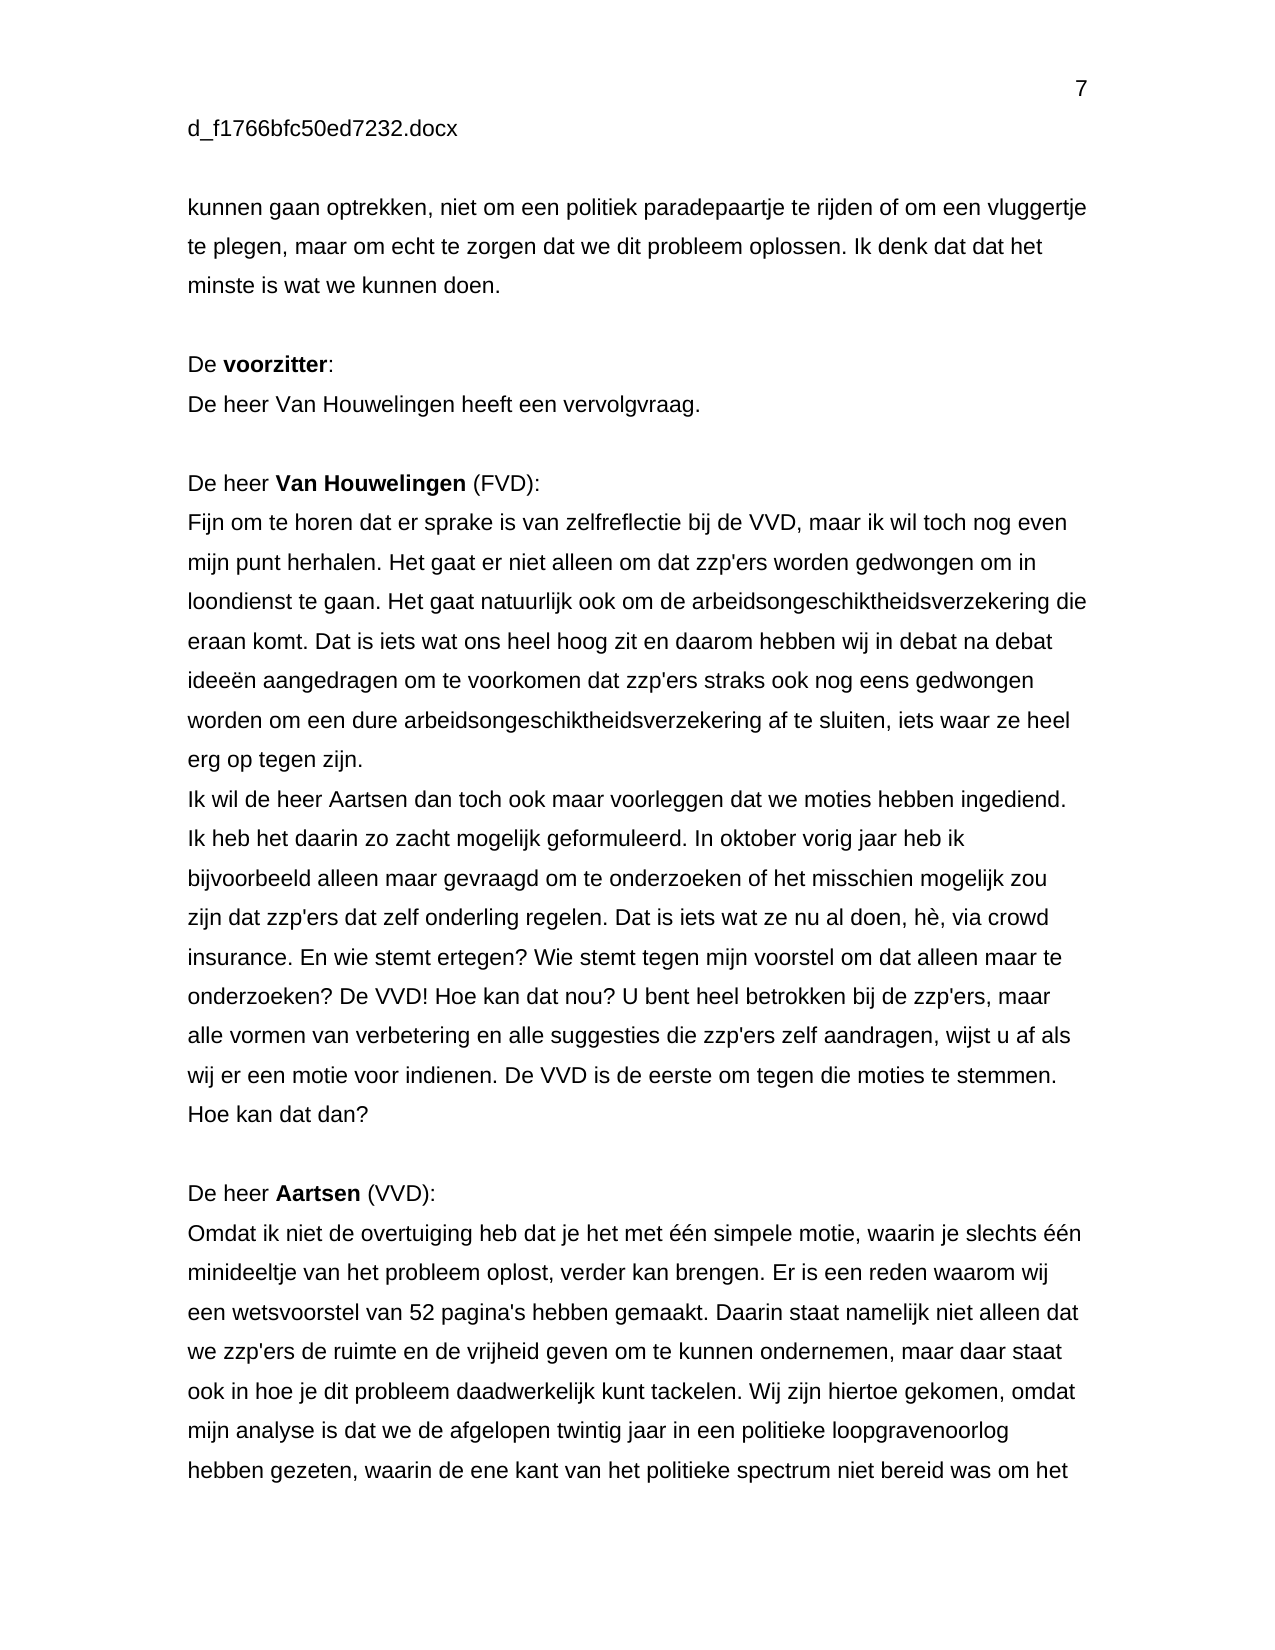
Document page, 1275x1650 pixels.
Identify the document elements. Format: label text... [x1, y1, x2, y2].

text De voorzitter: [187, 351, 1087, 378]
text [187, 193, 1087, 299]
text Fijn om te horen dat er sprake is van zelfreflectie bij de VVD, maar ik wil toch nog even mijn punt herhalen. Het gaat er niet alleen om dat zzp'ers worden gedwongen om in loondienst te gaan. Het gaat natuurlijk ook om de arbeidsongeschiktheidsverzekering die eraan komt. Dat is iets wat ons heel hoog zit en daarom hebben wij in debat na debat ideeën aangedragen om te voorkomen dat zzp'ers straks ook nog eens gedwongen worden om een dure arbeidsongeschiktheidsverzekering af te sluiten, iets waar ze heel erg op tegen zijn. [187, 509, 1087, 772]
text De heer Van Houwelingen (FVD): [187, 470, 1087, 496]
text De heer Van Houwelingen heeft een vervolgvraag. [187, 391, 1087, 417]
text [187, 1220, 1087, 1483]
text De heer Aartsen (VVD): [187, 1180, 1087, 1207]
text Ik wil de heer Aartsen dan toch ook maar voorleggen dat we moties hebben ingediend. Ik heb het daarin zo zacht mogelijk geformuleerd. In oktober vorig jaar heb ik bijvoorbeeld alleen maar gevraagd om te onderzoeken of het misschien mogelijk zou zijn dat zzp'ers dat zelf onderling regelen. Dat is iets wat ze nu al doen, hè, via crowd insurance. En wie stemt ertegen? Wie stemt tegen mijn voorstel om dat alleen maar te onderzoeken? De VVD! Hoe kan dat nou? U bent heel betrokken bij de zzp'ers, maar alle vormen van verbetering en alle suggesties die zzp'ers zelf aandragen, wijst u af als wij er een motie voor indienen. De VVD is de eerste om tegen die moties te stemmen. Hoe kan dat dan? [187, 786, 1087, 1128]
